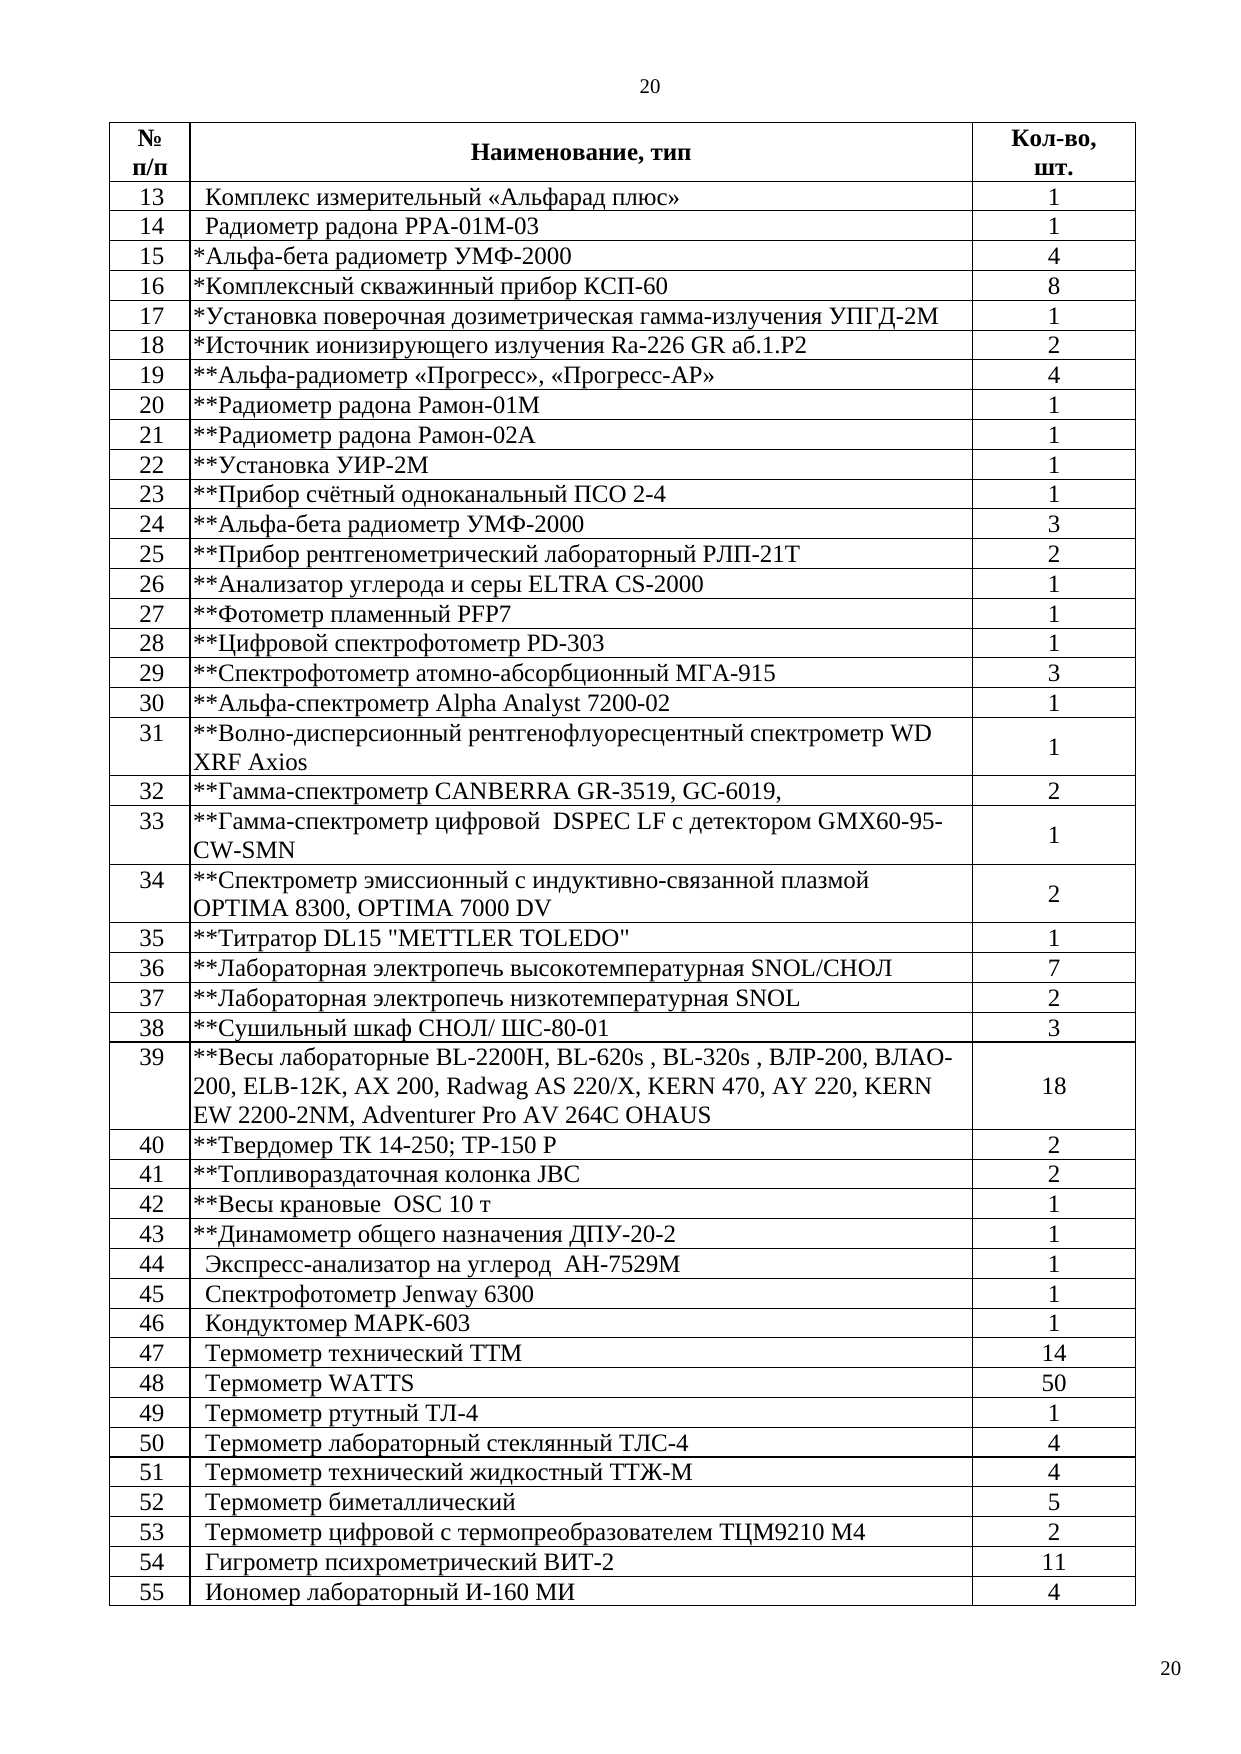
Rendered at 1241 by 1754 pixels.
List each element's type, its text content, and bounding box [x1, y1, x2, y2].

table_cell 1 [973, 1309, 1135, 1337]
table_cell [110, 1189, 189, 1218]
table_cell [110, 1517, 189, 1546]
table_cell [110, 599, 189, 627]
table_cell Гигрометр психрометрический ВИТ-2 [191, 1547, 972, 1576]
table_cell [110, 658, 189, 687]
table_cell **Альфа-бета радиометр УМФ-2000 [191, 509, 972, 538]
table_cell [110, 776, 189, 805]
table_cell 2 [973, 1517, 1135, 1546]
table_cell **Альфа-спектрометр Alpha Analyst 7200-02 [191, 688, 972, 717]
table_cell 4 [973, 1577, 1135, 1605]
table_cell [110, 865, 189, 922]
table_cell 50 [973, 1368, 1135, 1397]
table_cell Радиометр радона РРА-01М-03 [191, 211, 972, 240]
table_cell [110, 509, 189, 538]
table_cell 1 [973, 923, 1135, 952]
table_cell [110, 271, 189, 300]
table_cell 1 [973, 1279, 1135, 1307]
table_cell [110, 923, 189, 952]
table_cell Термометр цифровой с термопреобразователем ТЦМ9210 М4 [191, 1517, 972, 1546]
table_cell 2 [973, 776, 1135, 805]
table_cell [110, 390, 189, 419]
table_cell [110, 1013, 189, 1041]
table_cell [110, 1249, 189, 1278]
table_cell 1 [973, 806, 1135, 864]
table_cell **Лабораторная электропечь низкотемпературная SNOL [191, 983, 972, 1012]
table_cell **Волно-дисперсионный рентгенофлуоресцентный спектрометр WD XRF Axios [191, 718, 972, 775]
table_cell [110, 1160, 189, 1188]
table_cell 5 [973, 1487, 1135, 1516]
table_cell **Титратор DL15 "METTLER TOLEDO" [191, 923, 972, 952]
table_cell 1 [973, 569, 1135, 598]
table_header Кол-во, шт. [973, 123, 1135, 181]
table_cell [110, 718, 189, 775]
table_cell 1 [973, 211, 1135, 240]
table_cell 4 [973, 1428, 1135, 1456]
table_cell [110, 1219, 189, 1248]
table_cell 8 [973, 271, 1135, 300]
table_cell 1 [973, 420, 1135, 449]
table_cell 1 [973, 1219, 1135, 1248]
table_cell 2 [973, 539, 1135, 568]
table_cell [110, 1577, 189, 1605]
table_cell 2 [973, 983, 1135, 1012]
table_cell Спектрофотометр Jenway 6300 [191, 1279, 972, 1307]
table_cell **Фотометр пламенный PFP7 [191, 599, 972, 627]
table_cell 1 [973, 450, 1135, 478]
table_cell **Установка УИР-2М [191, 450, 972, 478]
table_header № п/п [110, 123, 189, 181]
table_cell Термометр технический ТТМ [191, 1338, 972, 1367]
table_cell 1 [973, 1398, 1135, 1427]
table_cell **Цифровой спектрофотометр PD-303 [191, 629, 972, 657]
table_cell 2 [973, 865, 1135, 922]
table_cell 11 [973, 1547, 1135, 1576]
table_cell Термометр технический жидкостный ТТЖ-М [191, 1458, 972, 1486]
table_cell **Радиометр радона Рамон-01М [191, 390, 972, 419]
table_cell 2 [973, 331, 1135, 359]
table_cell Иономер лабораторный И-160 МИ [191, 1577, 972, 1605]
table_cell **Прибор рентгенометрический лабораторный РЛП-21Т [191, 539, 972, 568]
table_cell **Альфа-радиометр «Прогресс», «Прогресс-АР» [191, 360, 972, 389]
table_cell [110, 569, 189, 598]
table_cell **Радиометр радона Рамон-02А [191, 420, 972, 449]
table_cell Термометр лабораторный стеклянный ТЛС-4 [191, 1428, 972, 1456]
table_cell **Твердомер ТК 14-250; ТР-150 Р [191, 1130, 972, 1158]
table_cell Термометр WATTS [191, 1368, 972, 1397]
table_cell Кондуктомер МАРК-603 [191, 1309, 972, 1337]
table_cell Комплекс измерительный «Альфарад плюс» [191, 182, 972, 210]
table_cell Термометр биметаллический [191, 1487, 972, 1516]
table_cell [110, 241, 189, 270]
table_cell [110, 629, 189, 657]
table_cell 3 [973, 1013, 1135, 1041]
table_cell [110, 1428, 189, 1456]
table_cell 1 [973, 629, 1135, 657]
table_cell *Установка поверочная дозиметрическая гамма-излучения УПГД-2М [191, 301, 972, 329]
table_cell Экспресс-анализатор на углерод АН-7529М [191, 1249, 972, 1278]
table_cell 1 [973, 718, 1135, 775]
table_cell 1 [973, 182, 1135, 210]
table_cell [110, 450, 189, 478]
table_cell 14 [973, 1338, 1135, 1367]
table_cell 1 [973, 1189, 1135, 1218]
table_cell [110, 539, 189, 568]
table_cell **Весы крановые OSC 10 т [191, 1189, 972, 1218]
table_cell **Сушильный шкаф СНОЛ/ ШС-80-01 [191, 1013, 972, 1041]
table_cell [110, 331, 189, 359]
table_cell *Источник ионизирующего излучения Ra-226 GR aб.1.Р2 [191, 331, 972, 359]
table_cell **Гамма-спектрометр цифровой DSPEC LF с детектором GMX60-95-CW-SMN [191, 806, 972, 864]
table_cell 1 [973, 1249, 1135, 1278]
table_cell [110, 1487, 189, 1516]
table_cell **Прибор счётный одноканальный ПСО 2-4 [191, 480, 972, 508]
table_cell [110, 420, 189, 449]
table_cell 2 [973, 1130, 1135, 1158]
table_cell **Гамма-спектрометр CANBERRA GR-3519, GC-6019, [191, 776, 972, 805]
table_cell 4 [973, 241, 1135, 270]
table_cell [110, 1043, 189, 1129]
table_cell [110, 1368, 189, 1397]
table_cell [110, 1309, 189, 1337]
table_cell [110, 480, 189, 508]
table_cell 4 [973, 1458, 1135, 1486]
table_cell *Комплексный скважинный прибор КСП-60 [191, 271, 972, 300]
table_cell [110, 806, 189, 864]
table_header Наименование, тип [191, 123, 972, 181]
table_cell [110, 1130, 189, 1158]
table_cell **Весы лабораторные BL-2200H, BL-620s , BL-320s , ВЛР-200, ВЛАО-200, ЕLB-12K, AX 200, Radwag AS 220/X, KERN 470, AY 220, KERN EW 2200-2NM, Adventurer Pro AV 264C OHAUS [191, 1043, 972, 1129]
table_cell [110, 953, 189, 982]
table_cell 1 [973, 390, 1135, 419]
table_cell **Лабораторная электропечь высокотемпературная SNOL/СНОЛ [191, 953, 972, 982]
table_cell [110, 1547, 189, 1576]
table_cell [110, 182, 189, 210]
table_cell 1 [973, 688, 1135, 717]
table_cell 3 [973, 509, 1135, 538]
table_cell 4 [973, 360, 1135, 389]
table_cell [110, 983, 189, 1012]
table_cell [110, 211, 189, 240]
table_cell 7 [973, 953, 1135, 982]
table_cell [110, 1279, 189, 1307]
table_cell [110, 1338, 189, 1367]
table_cell [110, 360, 189, 389]
table_cell **Спектрофотометр атомно-абсорбционный МГА-915 [191, 658, 972, 687]
table_cell Термометр ртутный ТЛ-4 [191, 1398, 972, 1427]
table_cell 2 [973, 1160, 1135, 1188]
table_cell **Анализатор углерода и серы ELTRA CS-2000 [191, 569, 972, 598]
table_cell **Спектрометр эмиссионный с индуктивно-связанной плазмой OPTIMA 8300, OPTIMA 7000 DV [191, 865, 972, 922]
table_cell [110, 688, 189, 717]
table_cell **Динамометр общего назначения ДПУ-20-2 [191, 1219, 972, 1248]
table_cell [110, 1458, 189, 1486]
table_cell 1 [973, 301, 1135, 329]
table_cell *Альфа-бета радиометр УМФ-2000 [191, 241, 972, 270]
table_cell [110, 1398, 189, 1427]
table_cell 1 [973, 599, 1135, 627]
table_cell 3 [973, 658, 1135, 687]
table_cell [110, 301, 189, 329]
table_cell 1 [973, 480, 1135, 508]
table_cell **Топливораздаточная колонка JBC [191, 1160, 972, 1188]
table_cell 18 [973, 1043, 1135, 1129]
